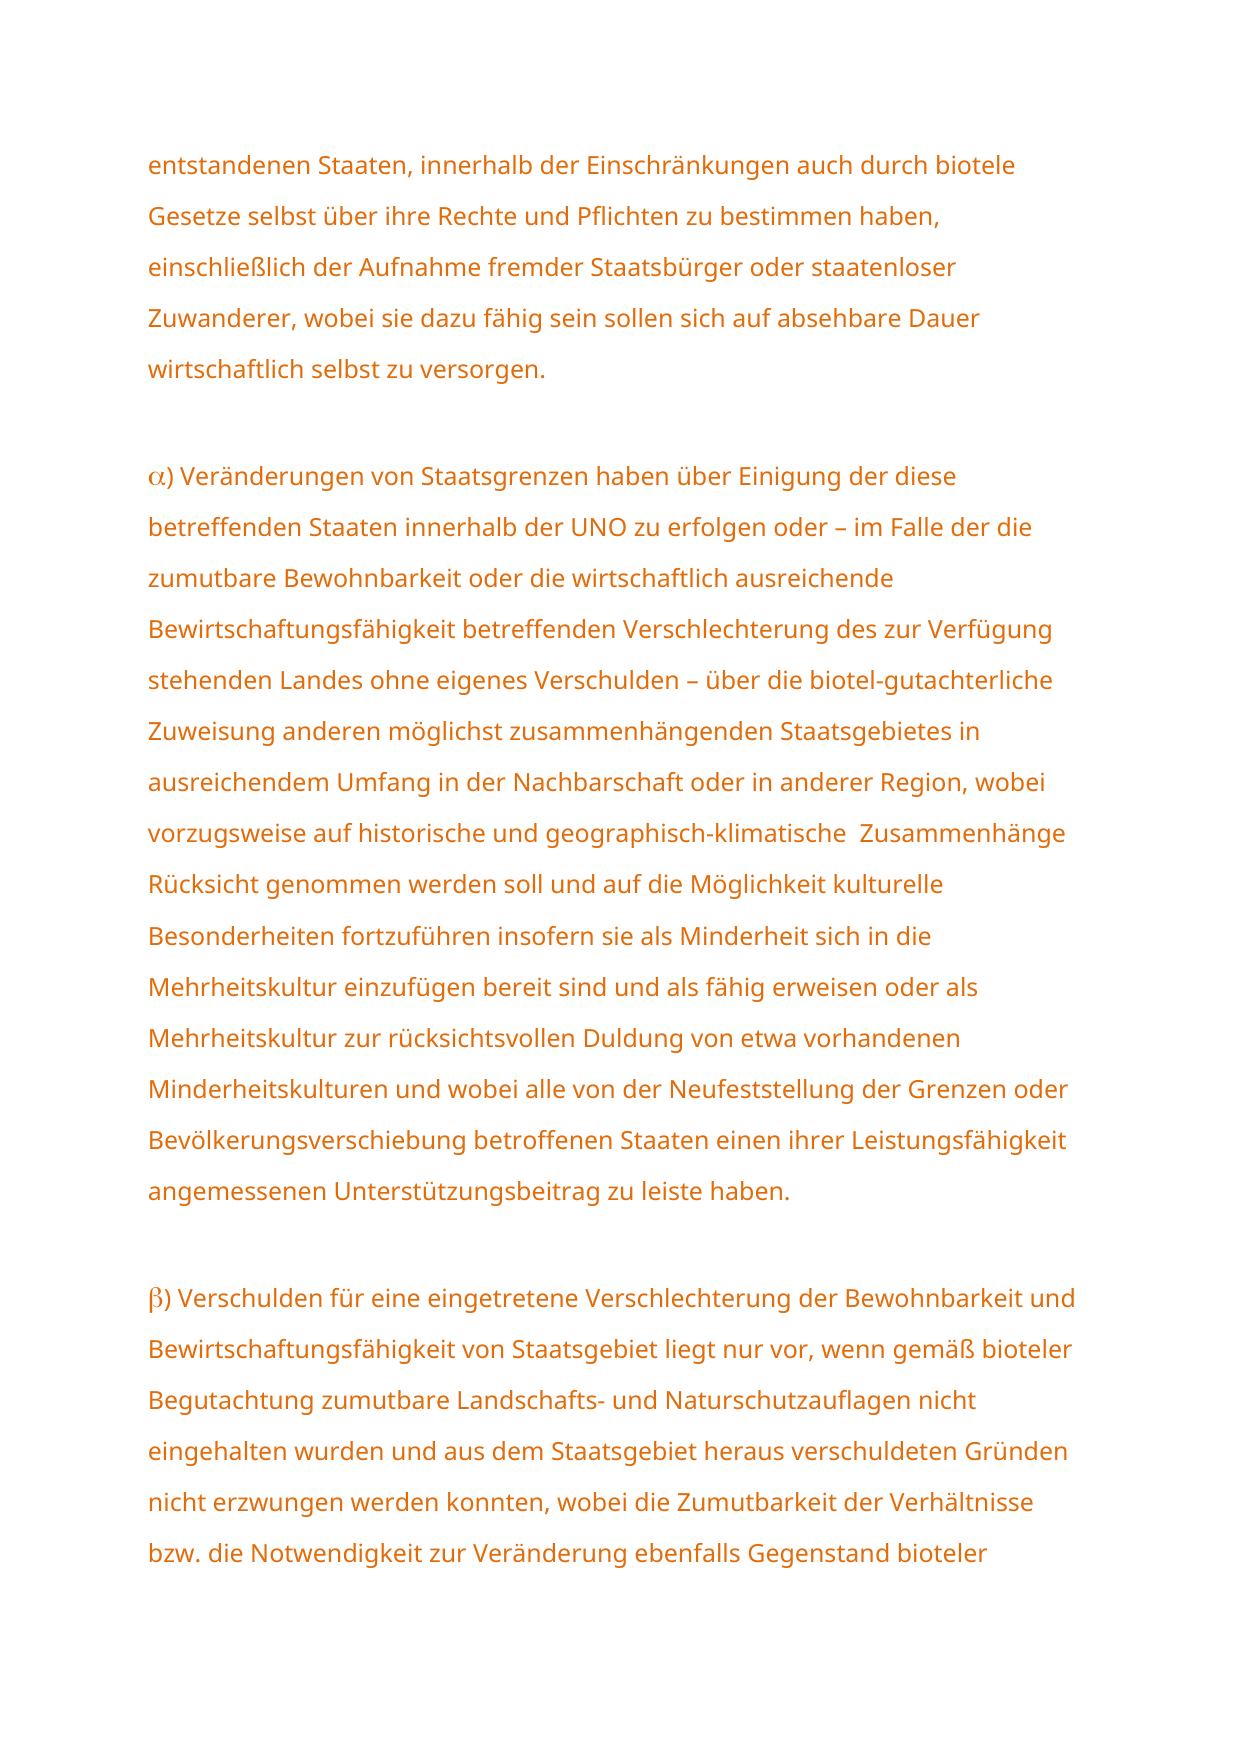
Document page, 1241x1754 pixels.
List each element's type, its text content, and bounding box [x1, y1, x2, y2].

text ) Veränderungen von Staatsgrenzen haben über Einigung der diese betreffenden Staaten innerhalb der UNO zu erfolgen oder – im Falle der die zumutbare Bewohnbarkeit oder die wirtschaftlich ausreichende Bewirtschaftungsfähigkeit betreffenden Verschlechterung des zur Verfügung stehenden Landes ohne eigenes Verschulden – über die biotel-gutachterliche Zuweisung anderen möglichst zusammenhängenden Staatsgebietes in ausreichendem Umfang in der Nachbarschaft oder in anderer Region, wobei vorzugsweise auf historische und geographisch-klimatische Zusammenhänge Rücksicht genommen werden soll und auf die Möglichkeit kulturelle Besonderheiten fortzuführen insofern sie als Minderheit sich in die Mehrheitskultur einzufügen bereit sind und als fähig erweisen oder als Mehrheitskultur zur rücksichtsvollen Duldung von etwa vorhandenen Minderheitskulturen und wobei alle von der Neufeststellung der Grenzen oder Bevölkerungsverschiebung betroffenen Staaten einen ihrer Leistungsfähigkeit angemessenen Unterstützungsbeitrag zu leiste haben. [148, 415, 1093, 1207]
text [148, 148, 1093, 386]
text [148, 1237, 1093, 1569]
